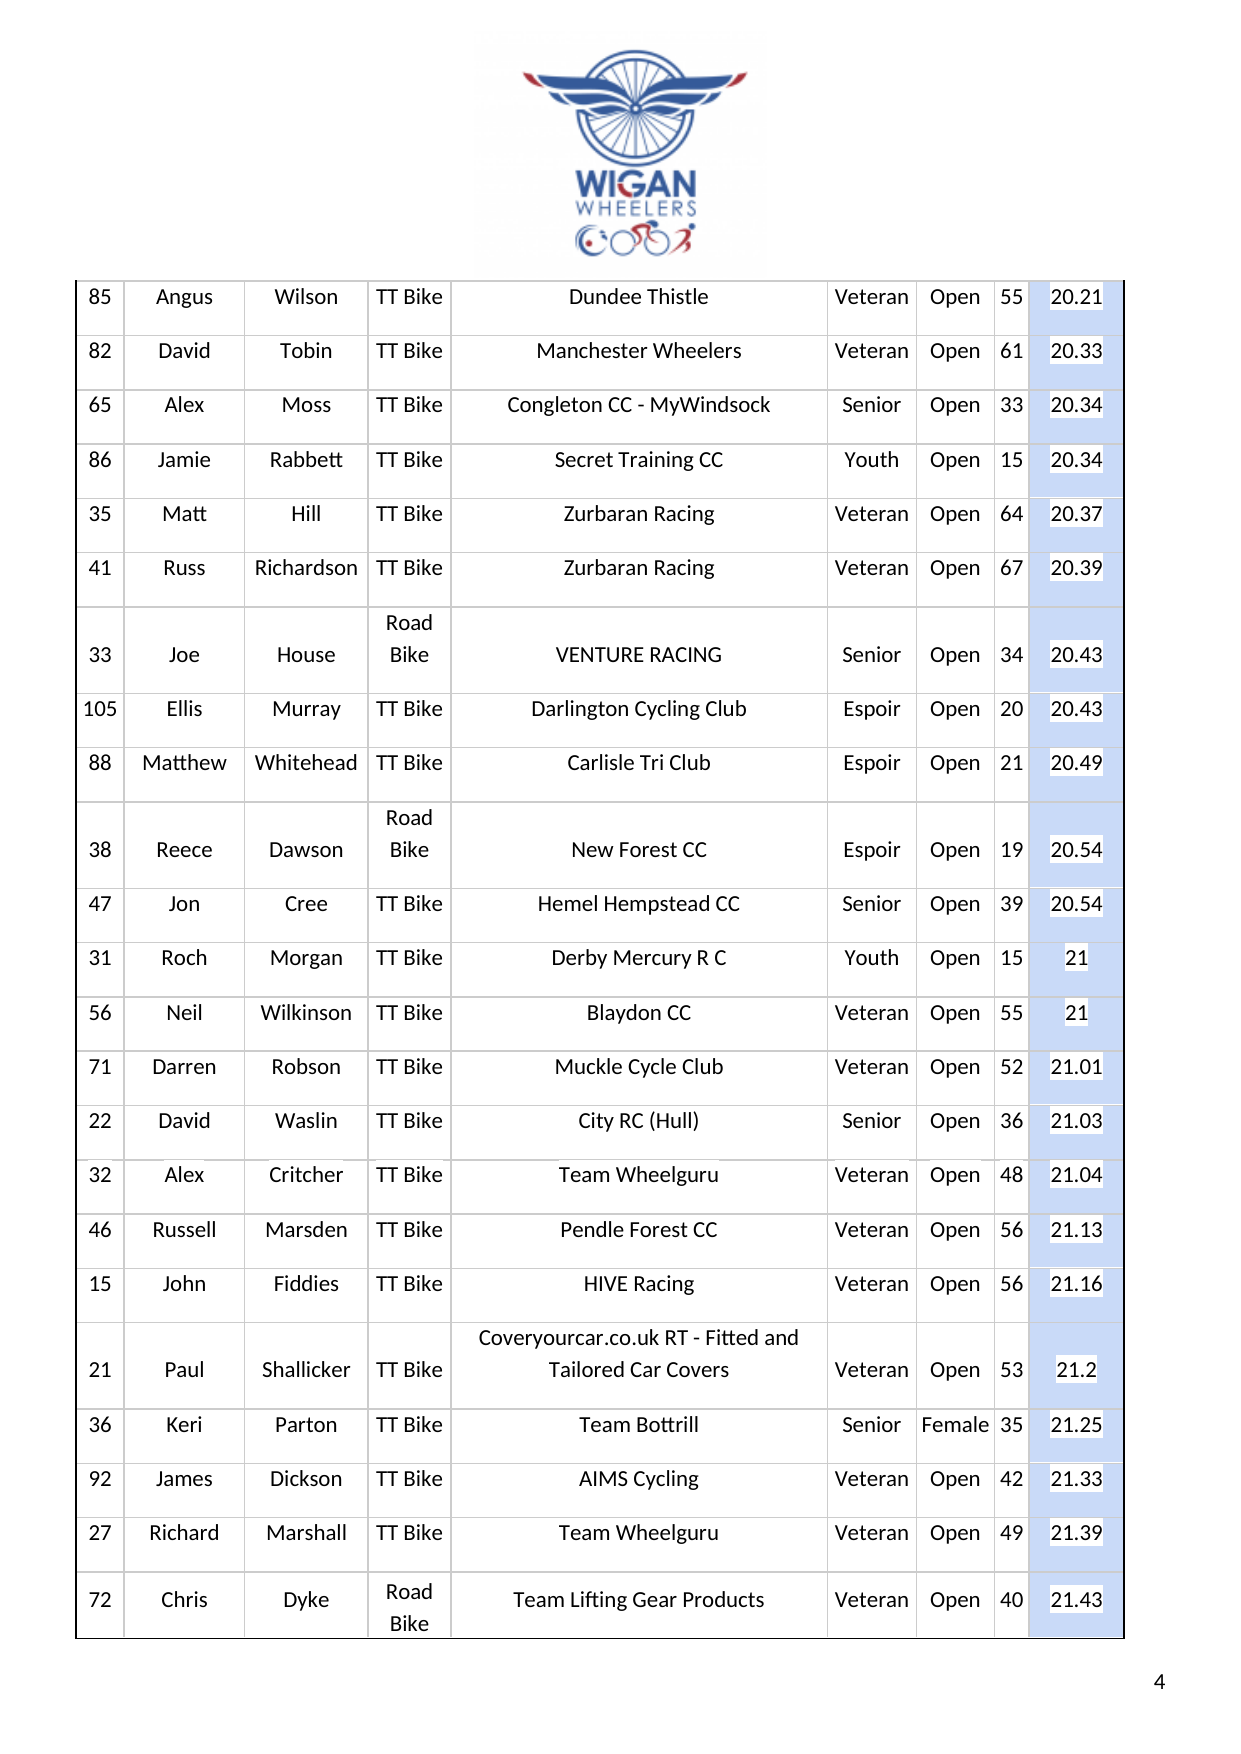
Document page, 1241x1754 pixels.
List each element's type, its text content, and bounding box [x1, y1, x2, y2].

table_cell James [125, 1464, 244, 1517]
table_cell 21.04 [1030, 1161, 1123, 1213]
table_cell Coveryourcar.co.uk RT - Fitted and Tailored Car Covers [452, 1323, 827, 1408]
table_cell 86 [77, 445, 123, 497]
table_cell Whitehead [245, 748, 367, 801]
table_cell Marsden [245, 1215, 367, 1267]
table_cell TT Bike [369, 943, 450, 996]
table_cell 20.21 [1030, 282, 1123, 335]
table_cell 20.34 [1030, 445, 1123, 497]
table_cell 92 [77, 1464, 123, 1517]
table_cell Russ [125, 553, 244, 606]
table_cell 21 [995, 748, 1028, 801]
table_cell Senior [828, 391, 916, 443]
table_cell Open [917, 1518, 994, 1571]
table_cell Open [917, 608, 994, 692]
table_cell Joe [125, 608, 244, 692]
table_cell Richard [125, 1518, 244, 1571]
table_cell Open [917, 1269, 994, 1322]
table_cell 36 [995, 1106, 1028, 1159]
table_cell TT Bike [369, 1464, 450, 1517]
table_cell Road Bike [369, 608, 450, 692]
table_cell Marshall [245, 1518, 367, 1571]
table_cell 46 [77, 1215, 123, 1267]
table_cell Espoir [828, 694, 916, 747]
table_cell Muckle Cycle Club [452, 1052, 827, 1104]
table_cell 20 [995, 694, 1028, 747]
table_cell Murray [245, 694, 367, 747]
table_cell Veteran [828, 1573, 916, 1637]
table_cell Moss [245, 391, 367, 443]
table_cell TT Bike [369, 1269, 450, 1322]
table_cell Dawson [245, 803, 367, 887]
table_cell Congleton CC - MyWindsock [452, 391, 827, 443]
table_cell TT Bike [369, 1410, 450, 1462]
table_cell Ellis [125, 694, 244, 747]
table_cell Matthew [125, 748, 244, 801]
table_cell Open [917, 336, 994, 389]
table_cell Dyke [245, 1573, 367, 1637]
table_cell 21.25 [1030, 1410, 1123, 1462]
table_cell 21.39 [1030, 1518, 1123, 1571]
table_cell 21.43 [1030, 1573, 1123, 1637]
table_cell VENTURE RACING [452, 608, 827, 692]
table_cell Blaydon CC [452, 998, 827, 1050]
table_cell Open [917, 1464, 994, 1517]
table_cell Open [917, 748, 994, 801]
table_cell Open [917, 694, 994, 747]
table_cell Russell [125, 1215, 244, 1267]
table_cell 39 [995, 889, 1028, 942]
table_cell 56 [995, 1269, 1028, 1322]
table_cell Espoir [828, 803, 916, 887]
table_cell Team Wheelguru [452, 1518, 827, 1571]
table_cell 34 [995, 608, 1028, 692]
table_cell Parton [245, 1410, 367, 1462]
table_cell Hill [245, 499, 367, 552]
table_cell 56 [77, 998, 123, 1050]
table_cell 20.54 [1030, 803, 1123, 887]
table_cell TT Bike [369, 748, 450, 801]
table_cell 20.37 [1030, 499, 1123, 552]
table_cell Veteran [828, 336, 916, 389]
table_cell 21.13 [1030, 1215, 1123, 1267]
table_cell 15 [995, 943, 1028, 996]
table_cell Chris [125, 1573, 244, 1637]
table_cell TT Bike [369, 1161, 450, 1213]
table_cell TT Bike [369, 499, 450, 552]
table_cell 20.34 [1030, 391, 1123, 443]
table_cell Waslin [245, 1106, 367, 1159]
table_cell Derby Mercury R C [452, 943, 827, 996]
table_cell Keri [125, 1410, 244, 1462]
table_cell Senior [828, 889, 916, 942]
table_cell Carlisle Tri Club [452, 748, 827, 801]
table_cell Robson [245, 1052, 367, 1104]
table_cell Open [917, 1052, 994, 1104]
table_cell Wilkinson [245, 998, 367, 1050]
table_cell 65 [77, 391, 123, 443]
table_cell 42 [995, 1464, 1028, 1517]
table_cell 20.54 [1030, 889, 1123, 942]
table_cell 27 [77, 1518, 123, 1571]
table_cell Open [917, 553, 994, 606]
table_cell 19 [995, 803, 1028, 887]
table_cell 33 [995, 391, 1028, 443]
table_cell HIVE Racing [452, 1269, 827, 1322]
table_cell Pendle Forest CC [452, 1215, 827, 1267]
table_cell Veteran [828, 553, 916, 606]
table_cell 35 [995, 1410, 1028, 1462]
table_cell 52 [995, 1052, 1028, 1104]
table_cell Dickson [245, 1464, 367, 1517]
table_cell 32 [77, 1161, 123, 1213]
table_cell Shallicker [245, 1323, 367, 1408]
table_cell 82 [77, 336, 123, 389]
table_cell Open [917, 998, 994, 1050]
table_cell Morgan [245, 943, 367, 996]
table_cell 71 [77, 1052, 123, 1104]
table_cell TT Bike [369, 694, 450, 747]
table_cell Fiddies [245, 1269, 367, 1322]
table_cell Veteran [828, 1052, 916, 1104]
table_cell Darren [125, 1052, 244, 1104]
table_cell Jamie [125, 445, 244, 497]
table_cell Open [917, 1215, 994, 1267]
table_cell Veteran [828, 1215, 916, 1267]
table_cell Hemel Hempstead CC [452, 889, 827, 942]
table_cell TT Bike [369, 1323, 450, 1408]
table_cell 15 [995, 445, 1028, 497]
table_cell 88 [77, 748, 123, 801]
table_cell Tobin [245, 336, 367, 389]
table_cell 64 [995, 499, 1028, 552]
table_cell Darlington Cycling Club [452, 694, 827, 747]
table_cell 72 [77, 1573, 123, 1637]
table_cell Open [917, 803, 994, 887]
table_cell 21.03 [1030, 1106, 1123, 1159]
table_cell Open [917, 1323, 994, 1408]
table_cell Veteran [828, 282, 916, 335]
table_cell New Forest CC [452, 803, 827, 887]
table_cell Open [917, 943, 994, 996]
table_cell TT Bike [369, 1106, 450, 1159]
table_cell 22 [77, 1106, 123, 1159]
table_cell 48 [995, 1161, 1028, 1213]
table_cell AIMS Cycling [452, 1464, 827, 1517]
table_cell Alex [125, 1161, 244, 1213]
table_cell Manchester Wheelers [452, 336, 827, 389]
table_cell Open [917, 1161, 994, 1213]
table_cell Secret Training CC [452, 445, 827, 497]
table_cell Open [917, 889, 994, 942]
table_cell Youth [828, 943, 916, 996]
table_cell TT Bike [369, 998, 450, 1050]
table_cell TT Bike [369, 391, 450, 443]
table_cell Road Bike [369, 1573, 450, 1637]
table_cell Open [917, 499, 994, 552]
table_cell Senior [828, 608, 916, 692]
table_cell Veteran [828, 1323, 916, 1408]
table_cell David [125, 1106, 244, 1159]
table_cell Paul [125, 1323, 244, 1408]
table_cell 31 [77, 943, 123, 996]
table_cell Espoir [828, 748, 916, 801]
table_cell 105 [77, 694, 123, 747]
table_cell Open [917, 391, 994, 443]
table_cell 47 [77, 889, 123, 942]
table_cell 20.49 [1030, 748, 1123, 801]
table_cell Critcher [245, 1161, 367, 1213]
table_cell TT Bike [369, 282, 450, 335]
table_cell 21 [1030, 998, 1123, 1050]
table_cell Jon [125, 889, 244, 942]
table_cell Veteran [828, 998, 916, 1050]
table_cell 40 [995, 1573, 1028, 1637]
table_cell Team Bottrill [452, 1410, 827, 1462]
table_cell 15 [77, 1269, 123, 1322]
table_cell 61 [995, 336, 1028, 389]
table_cell Zurbaran Racing [452, 499, 827, 552]
table_cell Veteran [828, 1269, 916, 1322]
table_cell Dundee Thistle [452, 282, 827, 335]
table_cell Team Lifting Gear Products [452, 1573, 827, 1637]
table_cell Senior [828, 1106, 916, 1159]
table_cell Veteran [828, 1161, 916, 1213]
table_cell 21.01 [1030, 1052, 1123, 1104]
table_cell Veteran [828, 1464, 916, 1517]
table_cell 55 [995, 282, 1028, 335]
table_cell John [125, 1269, 244, 1322]
table_cell TT Bike [369, 1518, 450, 1571]
table_cell David [125, 336, 244, 389]
table_cell 21.33 [1030, 1464, 1123, 1517]
table_cell TT Bike [369, 1215, 450, 1267]
table_cell Neil [125, 998, 244, 1050]
table_cell TT Bike [369, 1052, 450, 1104]
table_cell 33 [77, 608, 123, 692]
table_cell 21 [77, 1323, 123, 1408]
table_cell Youth [828, 445, 916, 497]
table_cell Open [917, 1573, 994, 1637]
table_cell TT Bike [369, 445, 450, 497]
table_cell Female [917, 1410, 994, 1462]
table_cell 49 [995, 1518, 1028, 1571]
table_cell 35 [77, 499, 123, 552]
table_cell Wilson [245, 282, 367, 335]
table_cell City RC (Hull) [452, 1106, 827, 1159]
table_cell 53 [995, 1323, 1028, 1408]
table_cell Team Wheelguru [452, 1161, 827, 1213]
table_cell Open [917, 445, 994, 497]
table_cell 21.2 [1030, 1323, 1123, 1408]
table_cell Richardson [245, 553, 367, 606]
table_cell 20.43 [1030, 608, 1123, 692]
table_cell Alex [125, 391, 244, 443]
table_cell Open [917, 1106, 994, 1159]
table_cell Road Bike [369, 803, 450, 887]
table_cell 20.43 [1030, 694, 1123, 747]
table_cell Veteran [828, 499, 916, 552]
table_cell 38 [77, 803, 123, 887]
table_cell Roch [125, 943, 244, 996]
table_cell 36 [77, 1410, 123, 1462]
table_cell House [245, 608, 367, 692]
table_cell Veteran [828, 1518, 916, 1571]
table_cell Reece [125, 803, 244, 887]
table_cell 20.39 [1030, 553, 1123, 606]
table_cell TT Bike [369, 889, 450, 942]
table_cell 21.16 [1030, 1269, 1123, 1322]
table_cell 55 [995, 998, 1028, 1050]
table_cell 41 [77, 553, 123, 606]
table_cell 56 [995, 1215, 1028, 1267]
table_cell 67 [995, 553, 1028, 606]
table_cell Angus [125, 282, 244, 335]
table_cell TT Bike [369, 336, 450, 389]
table_cell 21 [1030, 943, 1123, 996]
table_cell Matt [125, 499, 244, 552]
picture [474, 0, 767, 280]
table_cell Senior [828, 1410, 916, 1462]
table_cell TT Bike [369, 553, 450, 606]
table_cell 20.33 [1030, 336, 1123, 389]
table_cell Rabbett [245, 445, 367, 497]
table_cell Cree [245, 889, 367, 942]
table_cell Zurbaran Racing [452, 553, 827, 606]
table_cell 85 [77, 282, 123, 335]
table_cell Open [917, 282, 994, 335]
